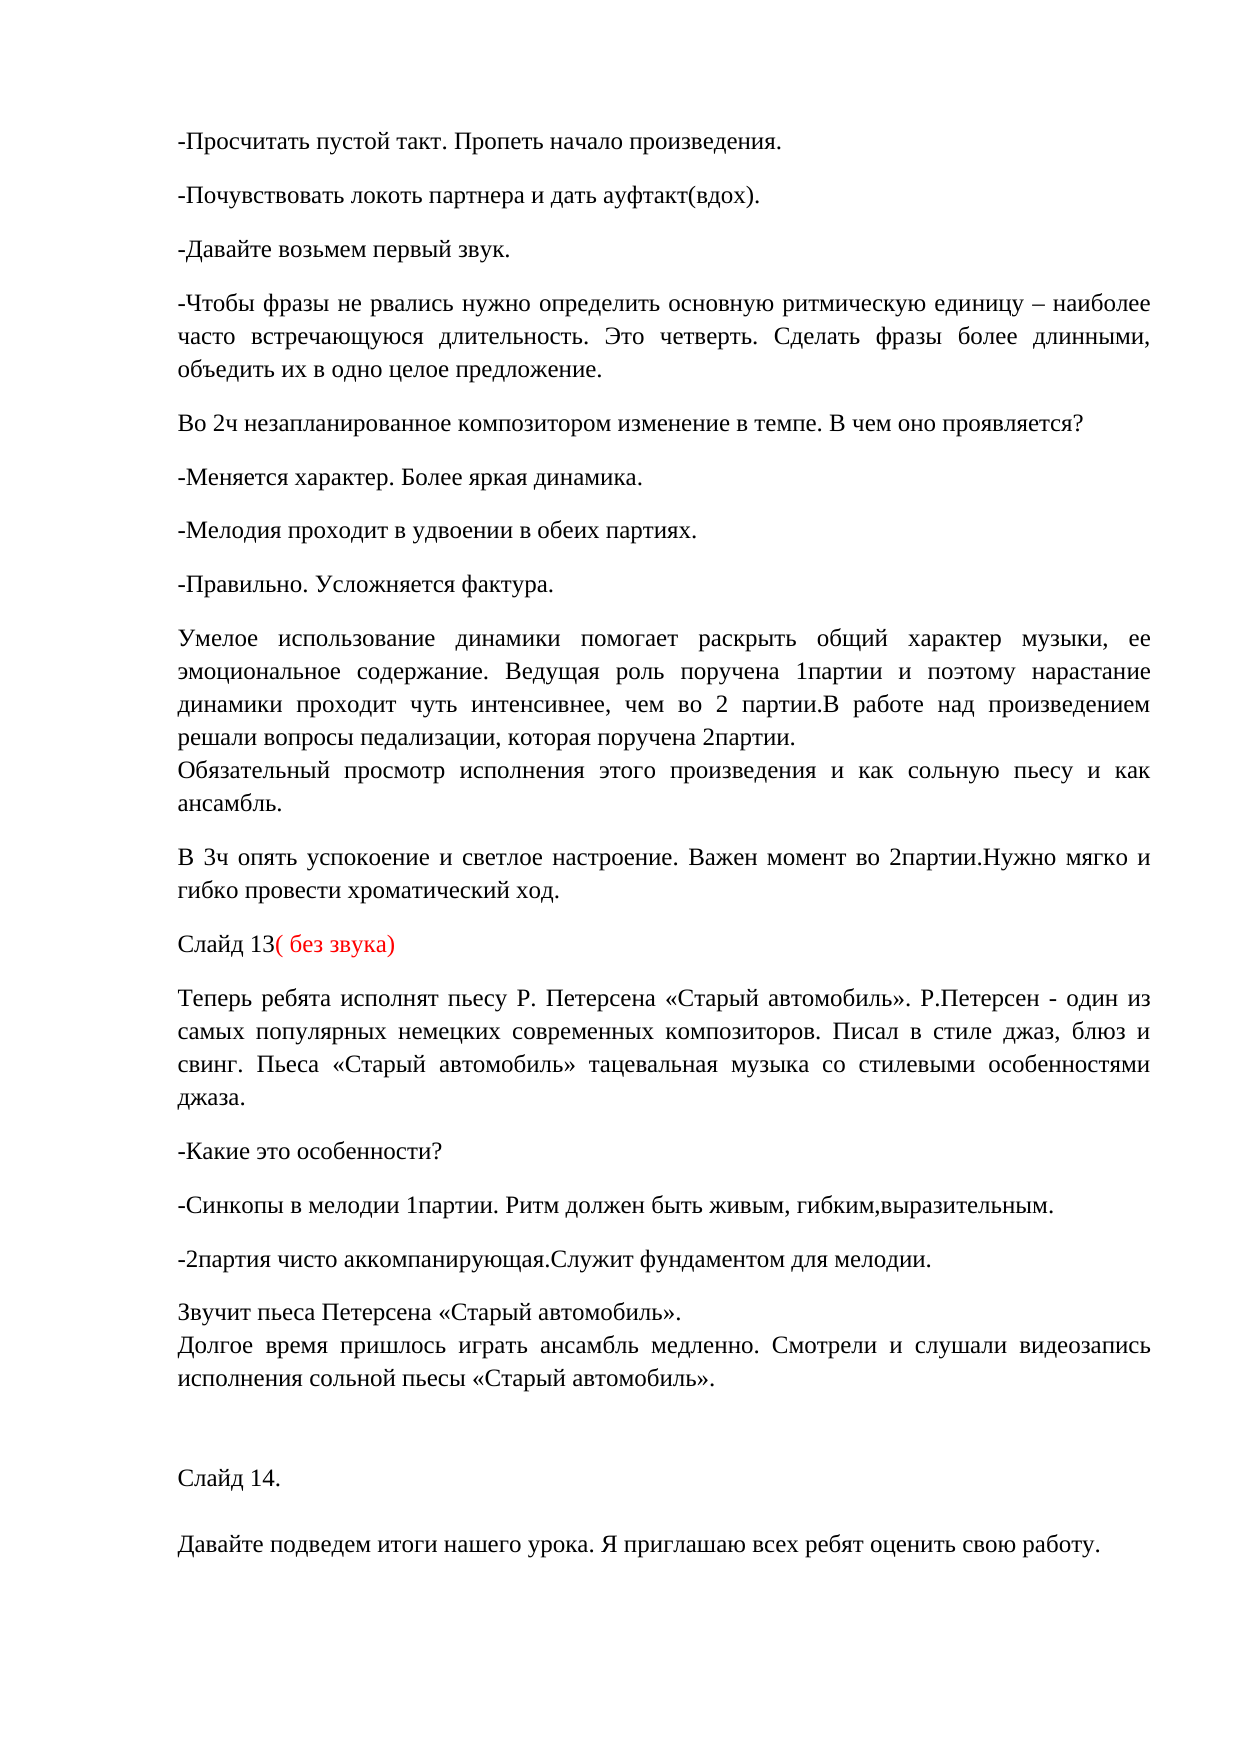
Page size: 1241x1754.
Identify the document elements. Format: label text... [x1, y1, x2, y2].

text -Просчитать пустой такт. Пропеть начало произведения. [177, 126, 1152, 155]
text Слайд 14. [177, 1463, 1152, 1491]
text Во 2ч незапланированное композитором изменение в темпе. В чем оно проявляется? [177, 408, 1152, 437]
text -Правильно. Усложняется фактура. [177, 569, 1152, 598]
text -2партия чисто аккомпанирующая.Служит фундаментом для мелодии. [177, 1244, 1152, 1272]
text -Синкопы в мелодии 1партии. Ритм должен быть живым, гибким,выразительным. [177, 1190, 1152, 1218]
text Умелое использование динамики помогает раскрыть общий характер музыки, ее эмоциональное содержание. Ведущая роль поручена 1партии и поэтому нарастание динамики проходит чуть интенсивнее, чем во 2 партии.В работе над произведением решали вопросы педализации, которая поручена 2партии. [177, 623, 1152, 751]
text -Давайте возьмем первый звук. [177, 234, 1152, 263]
text Давайте подведем итоги нашего урока. Я приглашаю всех ребят оценить свою работу. [177, 1529, 1152, 1557]
text -Меняется характер. Более яркая динамика. [177, 462, 1152, 491]
text Звучит пьеса Петерсена «Старый автомобиль». [177, 1297, 1152, 1326]
text Теперь ребята исполнят пьесу Р. Петерсена «Старый автомобиль». Р.Петерсен - один из самых популярных немецких современных композиторов. Писал в стиле джаз, блюз и свинг. Пьеса «Старый автомобиль» тацевальная музыка со стилевыми особенностями джаза. [177, 983, 1152, 1111]
text Обязательный просмотр исполнения этого произведения и как сольную пьесу и как ансамбль. [177, 755, 1152, 817]
text -Мелодия проходит в удвоении в обеих партиях. [177, 516, 1152, 544]
text Долгое время пришлось играть ансамбль медленно. Смотрели и слушали видеозапись исполнения сольной пьесы «Старый автомобиль». [177, 1331, 1152, 1392]
text -Чтобы фразы не рвались нужно определить основную ритмическую единицу – наиболее часто встречающуюся длительность. Это четверть. Сделать фразы более длинными, объедить их в одно целое предложение. [177, 288, 1152, 383]
text -Почувствовать локоть партнера и дать ауфтакт(вдох). [177, 180, 1152, 209]
text Слайд 13( без звука) [177, 929, 1152, 958]
text -Какие это особенности? [177, 1136, 1152, 1165]
text В 3ч опять успокоение и светлое настроение. Важен момент во 2партии.Нужно мягко и гибко провести хроматический ход. [177, 842, 1152, 904]
